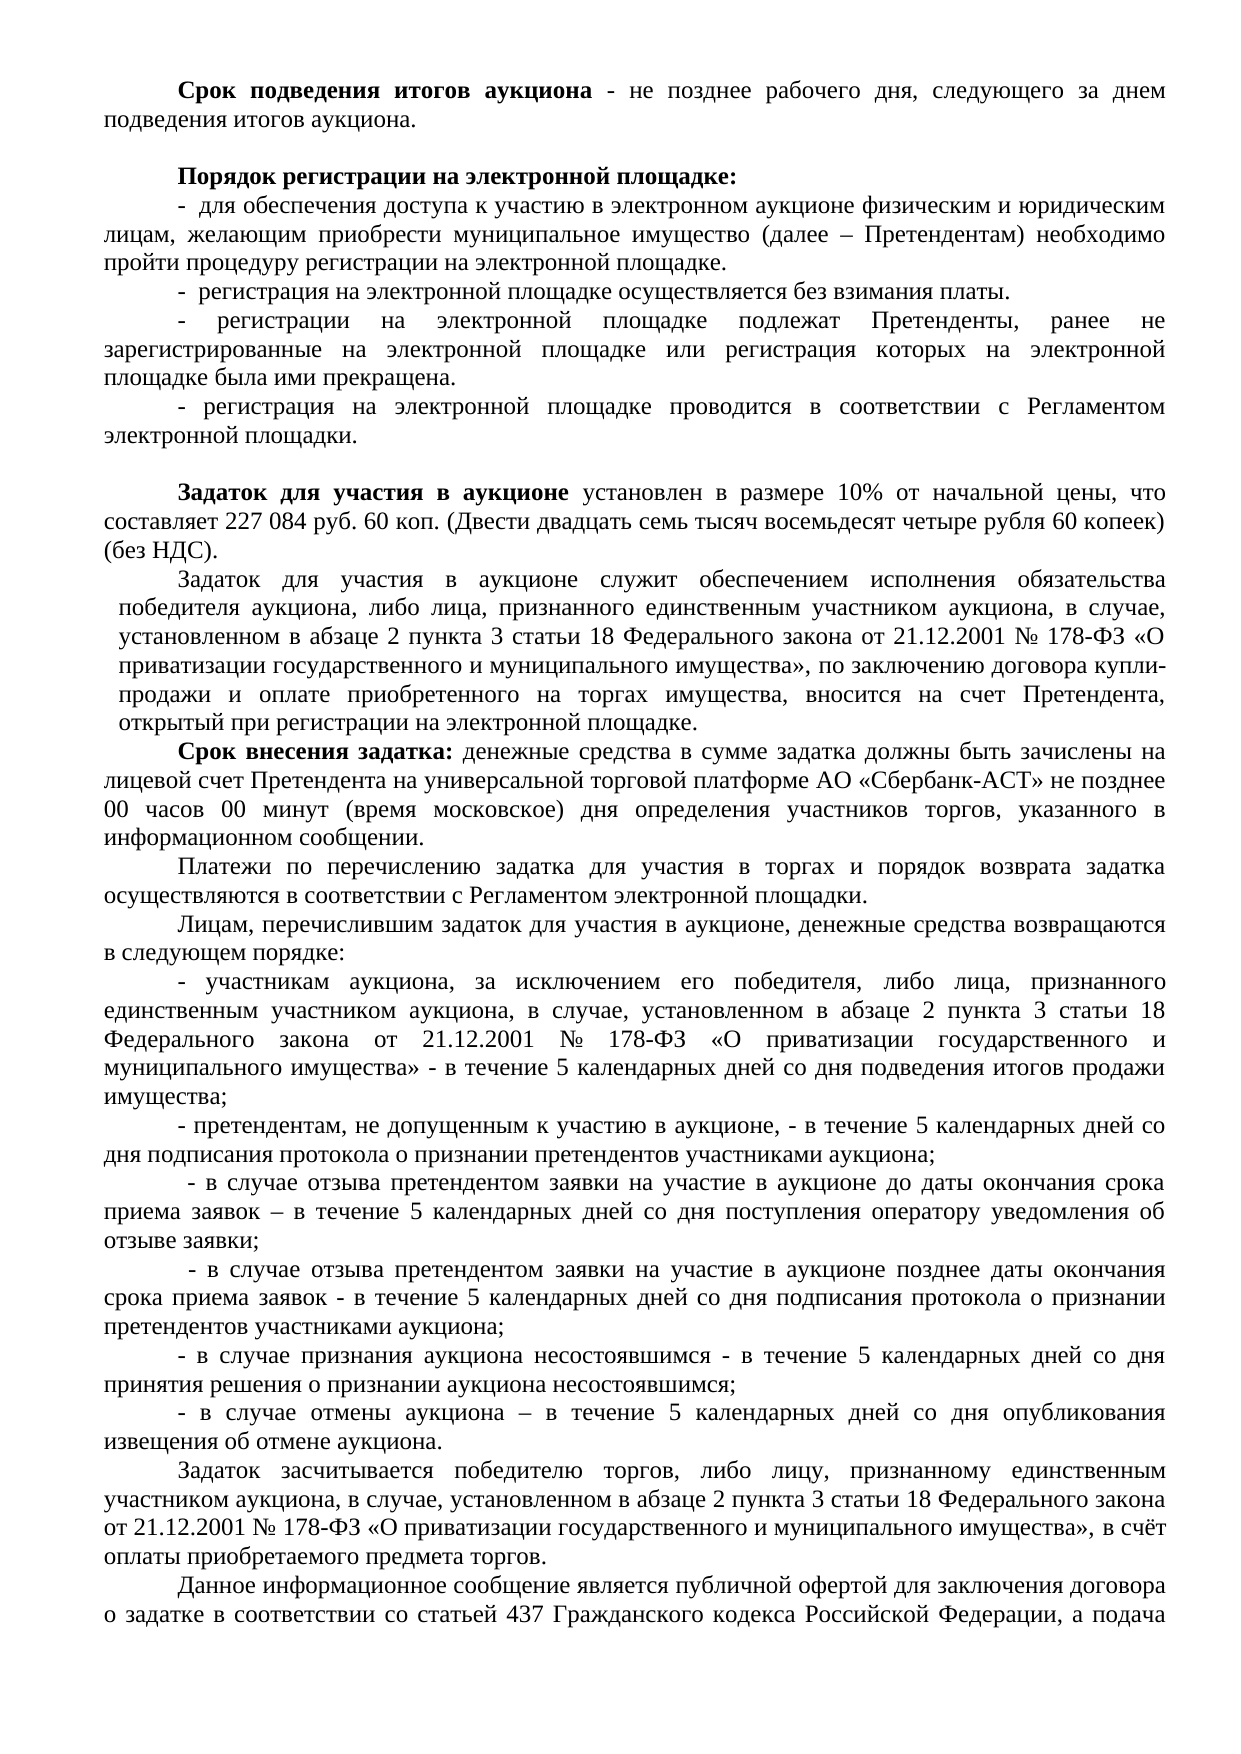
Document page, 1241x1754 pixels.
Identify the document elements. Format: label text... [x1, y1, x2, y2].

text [103, 1570, 1167, 1627]
text Задаток засчитывается победителю торгов, либо лицу, признанному единственным участником аукциона, в случае, установленном в абзаце 2 пункта 3 статьи 18 Федерального закона от 21.12.2001 № 178-ФЗ «О приватизации государственного и муниципального имущества», в счёт оплаты приобретаемого предмета торгов. [103, 1455, 1167, 1570]
text - участникам аукциона, за исключением его победителя, либо лица, признанного единственным участником аукциона, в случае, установленном в абзаце 2 пункта 3 статьи 18 Федерального закона от 21.12.2001 № 178-ФЗ «О приватизации государственного и муниципального имущества» - в течение 5 календарных дней со дня подведения итогов продажи имущества; [103, 966, 1167, 1110]
text - в случае отзыва претендентом заявки на участие в аукционе до даты окончания срока приема заявок – в течение 5 календарных дней со дня поступления оператору уведомления об отзыве заявки; [103, 1167, 1167, 1254]
text Задаток для участия в аукционе установлен в размере 10% от начальной цены, что составляет 227 084 руб. 60 коп. (Двести двадцать семь тысяч восемьдесят четыре рубля 60 копеек) (без НДС). [103, 477, 1167, 564]
text Задаток для участия в аукционе служит обеспечением исполнения обязательства победителя аукциона, либо лица, признанного единственным участником аукциона, в случае, установленном в абзаце 2 пункта 3 статьи 18 Федерального закона от 21.12.2001 № 178-ФЗ «О приватизации государственного и муниципального имущества», по заключению договора купли-продажи и оплате приобретенного на торгах имущества, вносится на счет Претендента, открытый при регистрации на электронной площадке. [118, 564, 1167, 736]
text Платежи по перечислению задатка для участия в торгах и порядок возврата задатка осуществляются в соответствии с Регламентом электронной площадки. [103, 851, 1167, 909]
text Срок внесения задатка: денежные средства в сумме задатка должны быть зачислены на лицевой счет Претендента на универсальной торговой платформе АО «Сбербанк-АСТ» не позднее 00 часов 00 минут (время московское) дня определения участников торгов, указанного в информационном сообщении. [103, 736, 1167, 851]
text - регистрация на электронной площадке осуществляется без взимания платы. [103, 276, 1167, 305]
text - в случае отзыва претендентом заявки на участие в аукционе позднее даты окончания срока приема заявок - в течение 5 календарных дней со дня подписания протокола о признании претендентов участниками аукциона; [103, 1254, 1167, 1340]
text - претендентам, не допущенным к участию в аукционе, - в течение 5 календарных дней со дня подписания протокола о признании претендентов участниками аукциона; [103, 1110, 1167, 1167]
text Лицам, перечислившим задаток для участия в аукционе, денежные средства возвращаются в следующем порядке: [103, 909, 1167, 966]
text - регистрации на электронной площадке подлежат Претенденты, ранее не зарегистрированные на электронной площадке или регистрация которых на электронной площадке была ими прекращена. [103, 305, 1167, 391]
text - в случае отмены аукциона – в течение 5 календарных дней со дня опубликования извещения об отмене аукциона. [103, 1397, 1167, 1455]
text - для обеспечения доступа к участию в электронном аукционе физическим и юридическим лицам, желающим приобрести муниципальное имущество (далее – Претендентам) необходимо пройти процедуру регистрации на электронной площадке. [103, 190, 1167, 276]
text Срок подведения итогов аукциона - не позднее рабочего дня, следующего за днем подведения итогов аукциона. [103, 75, 1167, 132]
text - в случае признания аукциона несостоявшимся - в течение 5 календарных дней со дня принятия решения о признании аукциона несостоявшимся; [103, 1340, 1167, 1397]
text - регистрация на электронной площадке проводится в соответствии с Регламентом электронной площадки. [103, 391, 1167, 449]
text Порядок регистрации на электронной площадке: [103, 161, 1167, 190]
